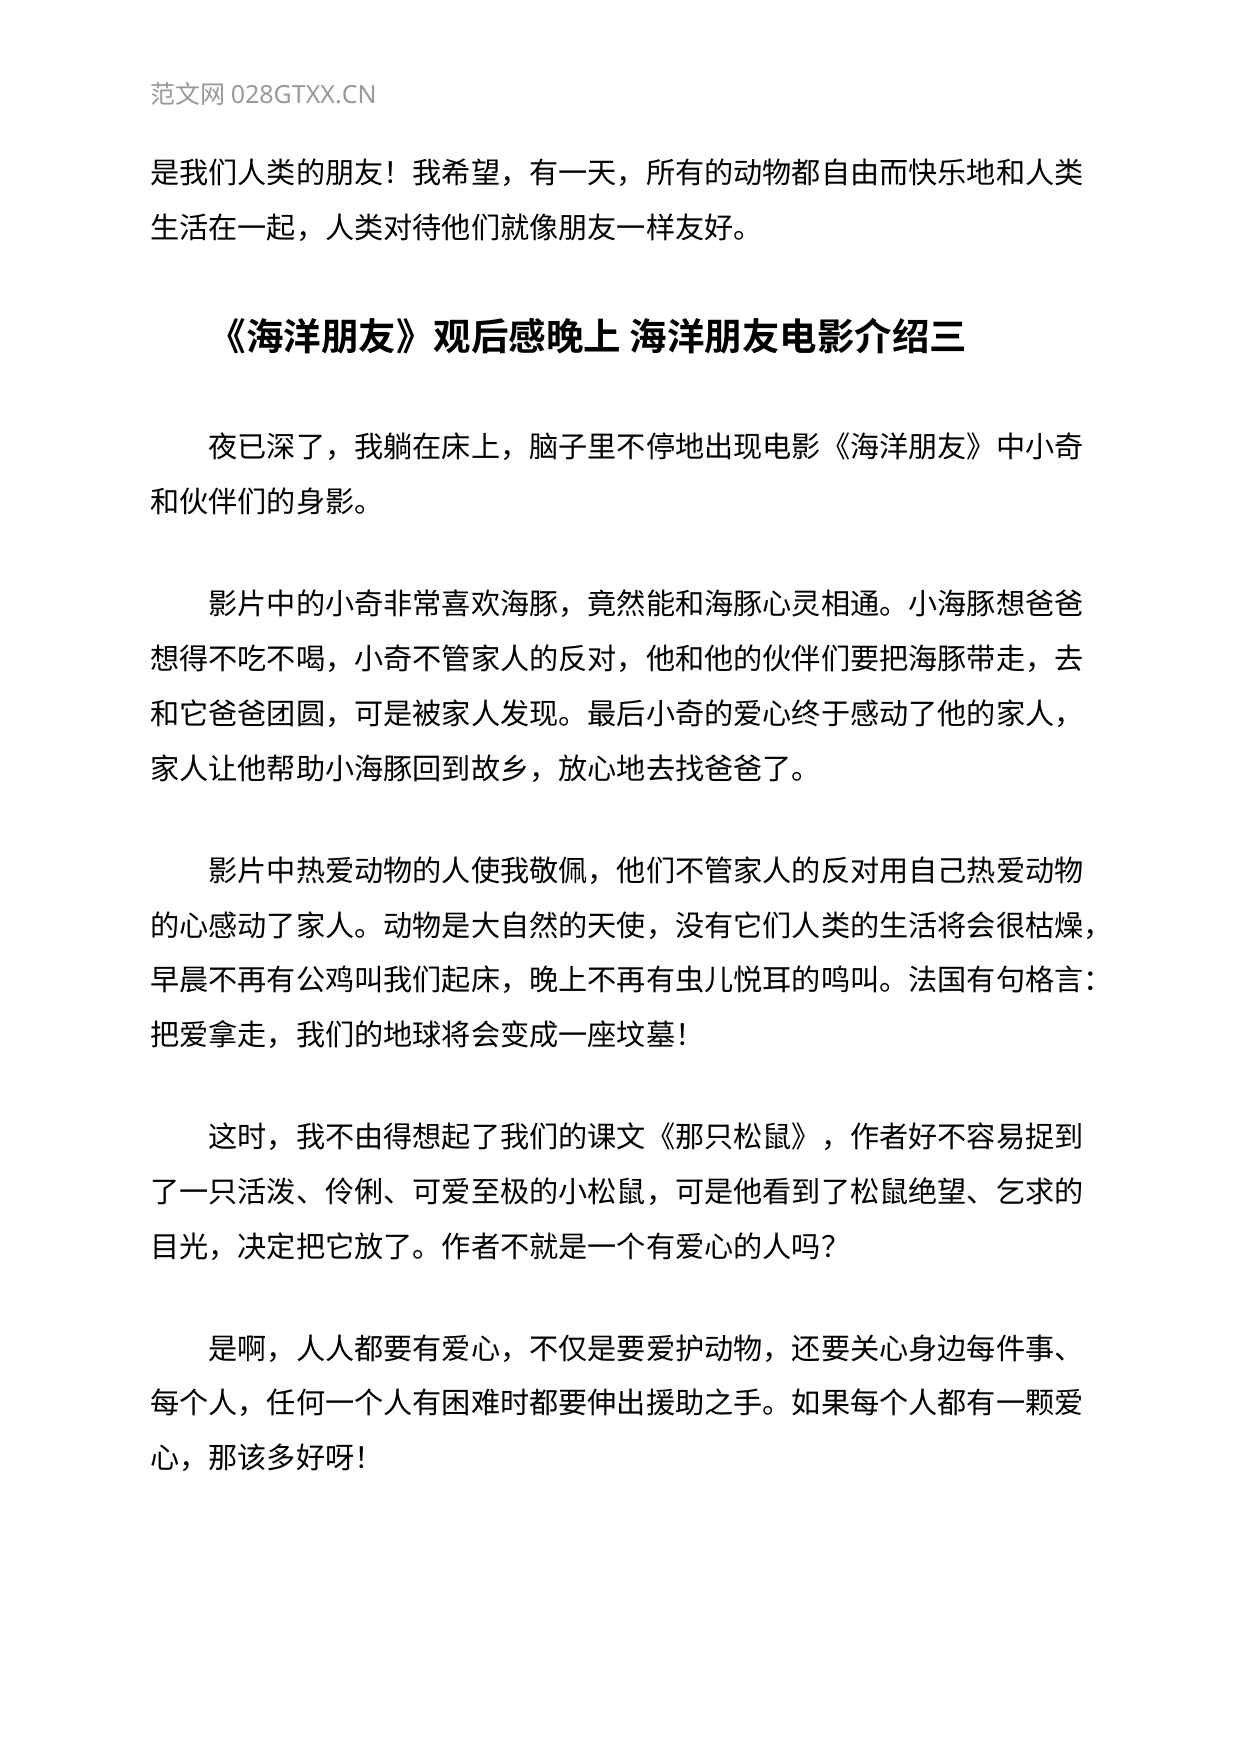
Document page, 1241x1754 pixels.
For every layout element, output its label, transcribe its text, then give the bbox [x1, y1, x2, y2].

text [150, 150, 1090, 247]
text 影片中的小奇非常喜欢海豚，竟然能和海豚心灵相通。小海豚想爸爸想得不吃不喝，小奇不管家人的反对，他和他的伙伴们要把海豚带走，去和它爸爸团圆，可是被家人发现。最后小奇的爱心终于感动了他的家人，家人让他帮助小海豚回到故乡，放心地去找爸爸了。 [150, 581, 1090, 788]
text 这时，我不由得想起了我们的课文《那只松鼠》，作者好不容易捉到了一只活泼、伶俐、可爱至极的小松鼠，可是他看到了松鼠绝望、乞求的目光，决定把它放了。作者不就是一个有爱心的人吗？ [150, 1114, 1090, 1266]
text 是啊，人人都要有爱心，不仅是要爱护动物，还要关心身边每件事、每个人，任何一个人有困难时都要伸出援助之手。如果每个人都有一颗爱心，那该多好呀！ [150, 1325, 1090, 1477]
text 夜已深了，我躺在床上，脑子里不停地出现电影《海洋朋友》中小奇和伙伴们的身影。 [150, 424, 1090, 521]
text 《海洋朋友》观后感晚上 海洋朋友电影介绍三 [150, 307, 1090, 361]
text 影片中热爱动物的人使我敬佩，他们不管家人的反对用自己热爱动物的心感动了家人。动物是大自然的天使，没有它们人类的生活将会很枯燥，早晨不再有公鸡叫我们起床，晚上不再有虫儿悦耳的鸣叫。法国有句格言：把爱拿走，我们的地球将会变成一座坟墓！ [150, 847, 1090, 1054]
